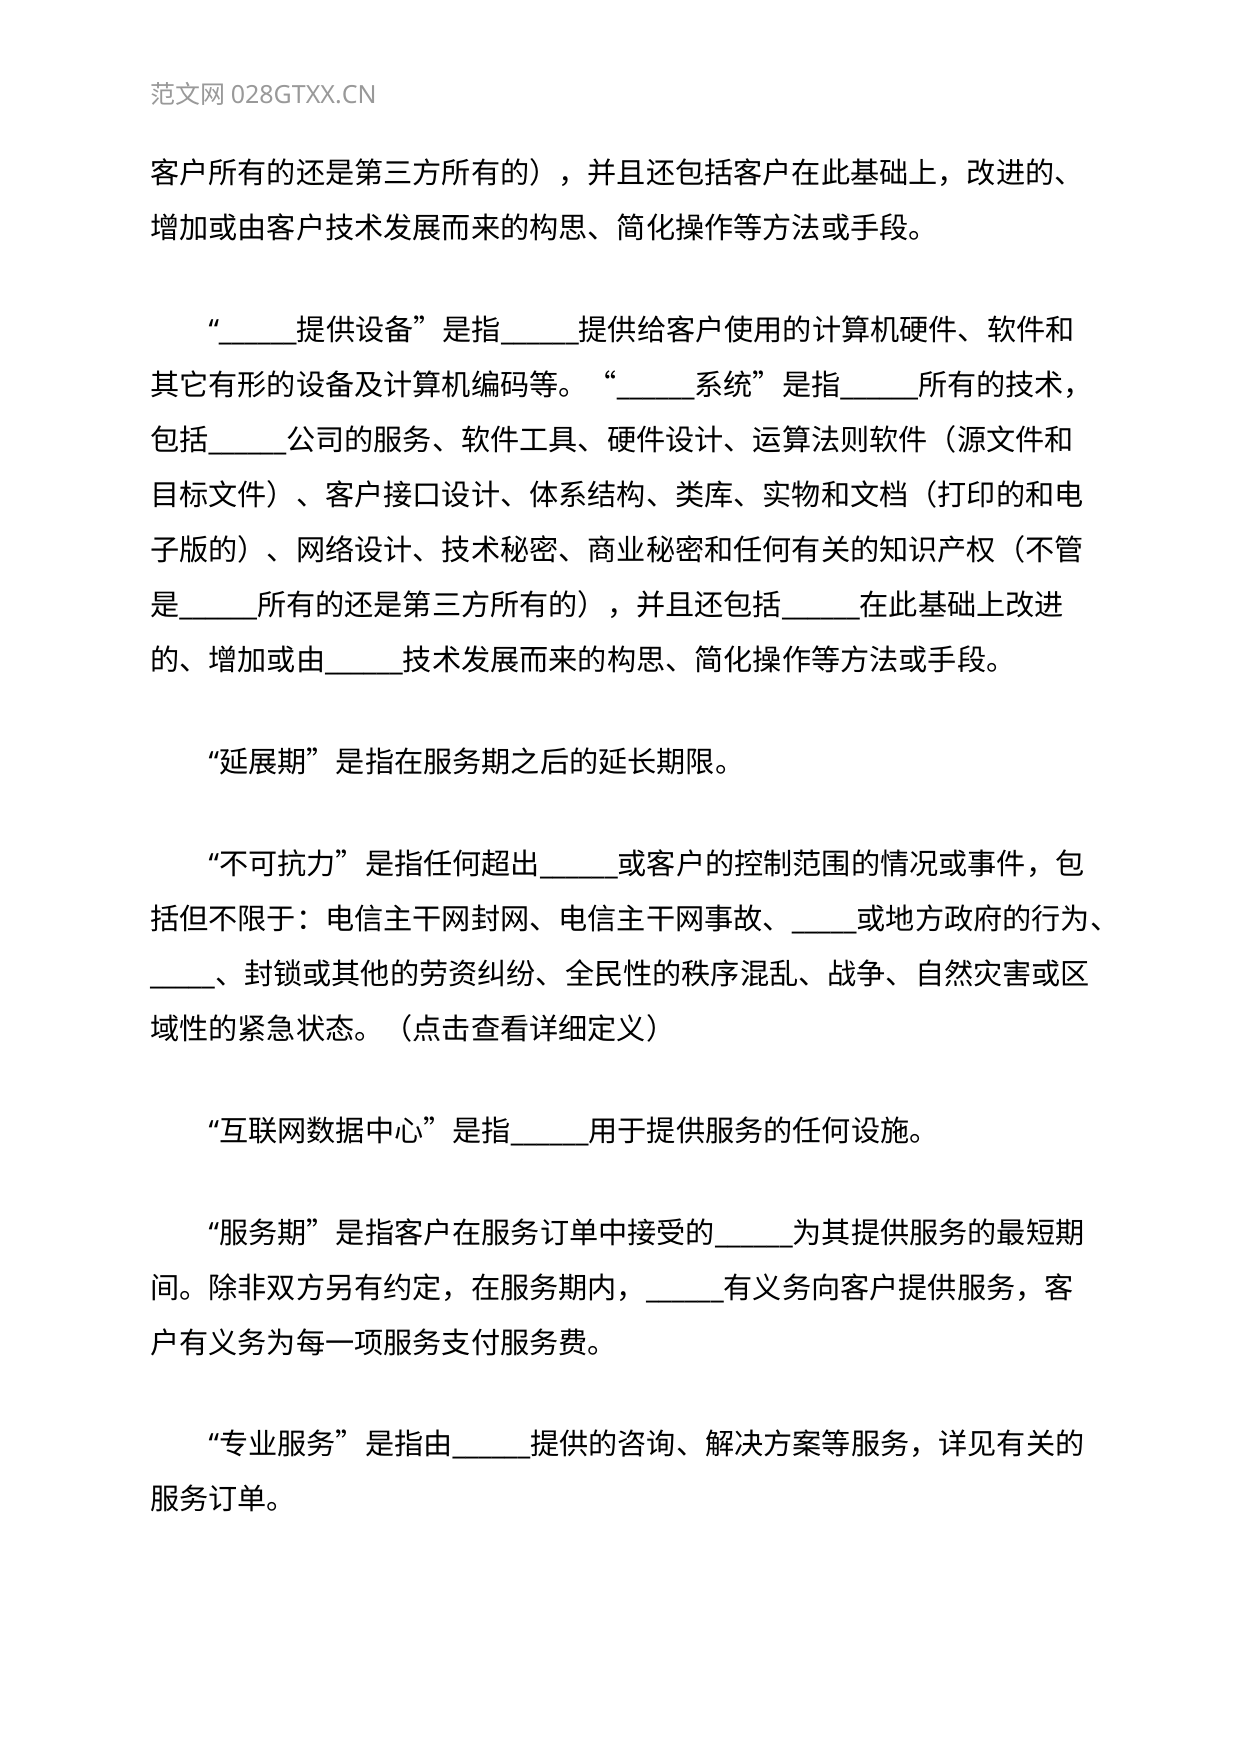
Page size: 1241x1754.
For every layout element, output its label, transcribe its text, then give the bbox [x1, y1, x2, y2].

text “不可抗力”是指任何超出______或客户的控制范围的情况或事件，包括但不限于：电信主干网封网、电信主干网事故、_____或地方政府的行为、_____、封锁或其他的劳资纠纷、全民性的秩序混乱、战争、自然灾害或区域性的紧急状态。（点击查看详细定义） [150, 840, 1090, 1048]
text “专业服务”是指由______提供的咨询、解决方案等服务，详见有关的服务订单。 [150, 1421, 1090, 1518]
text “互联网数据中心”是指______用于提供服务的任何设施。 [150, 1107, 1090, 1149]
text “服务期”是指客户在服务订单中接受的______为其提供服务的最短期间。除非双方另有约定，在服务期内，______有义务向客户提供服务，客户有义务为每一项服务支付服务费。 [150, 1209, 1090, 1361]
text “延展期”是指在服务期之后的延长期限。 [150, 738, 1090, 781]
text “______提供设备”是指______提供给客户使用的计算机硬件、软件和其它有形的设备及计算机编码等。“______系统”是指______所有的技术，包括______公司的服务、软件工具、硬件设计、运算法则软件（源文件和目标文件）、客户接口设计、体系结构、类库、实物和文档（打印的和电子版的）、网络设计、技术秘密、商业秘密和任何有关的知识产权（不管是______所有的还是第三方所有的），并且还包括______在此基础上改进的、增加或由______技术发展而来的构思、简化操作等方法或手段。 [150, 307, 1090, 679]
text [150, 150, 1090, 247]
